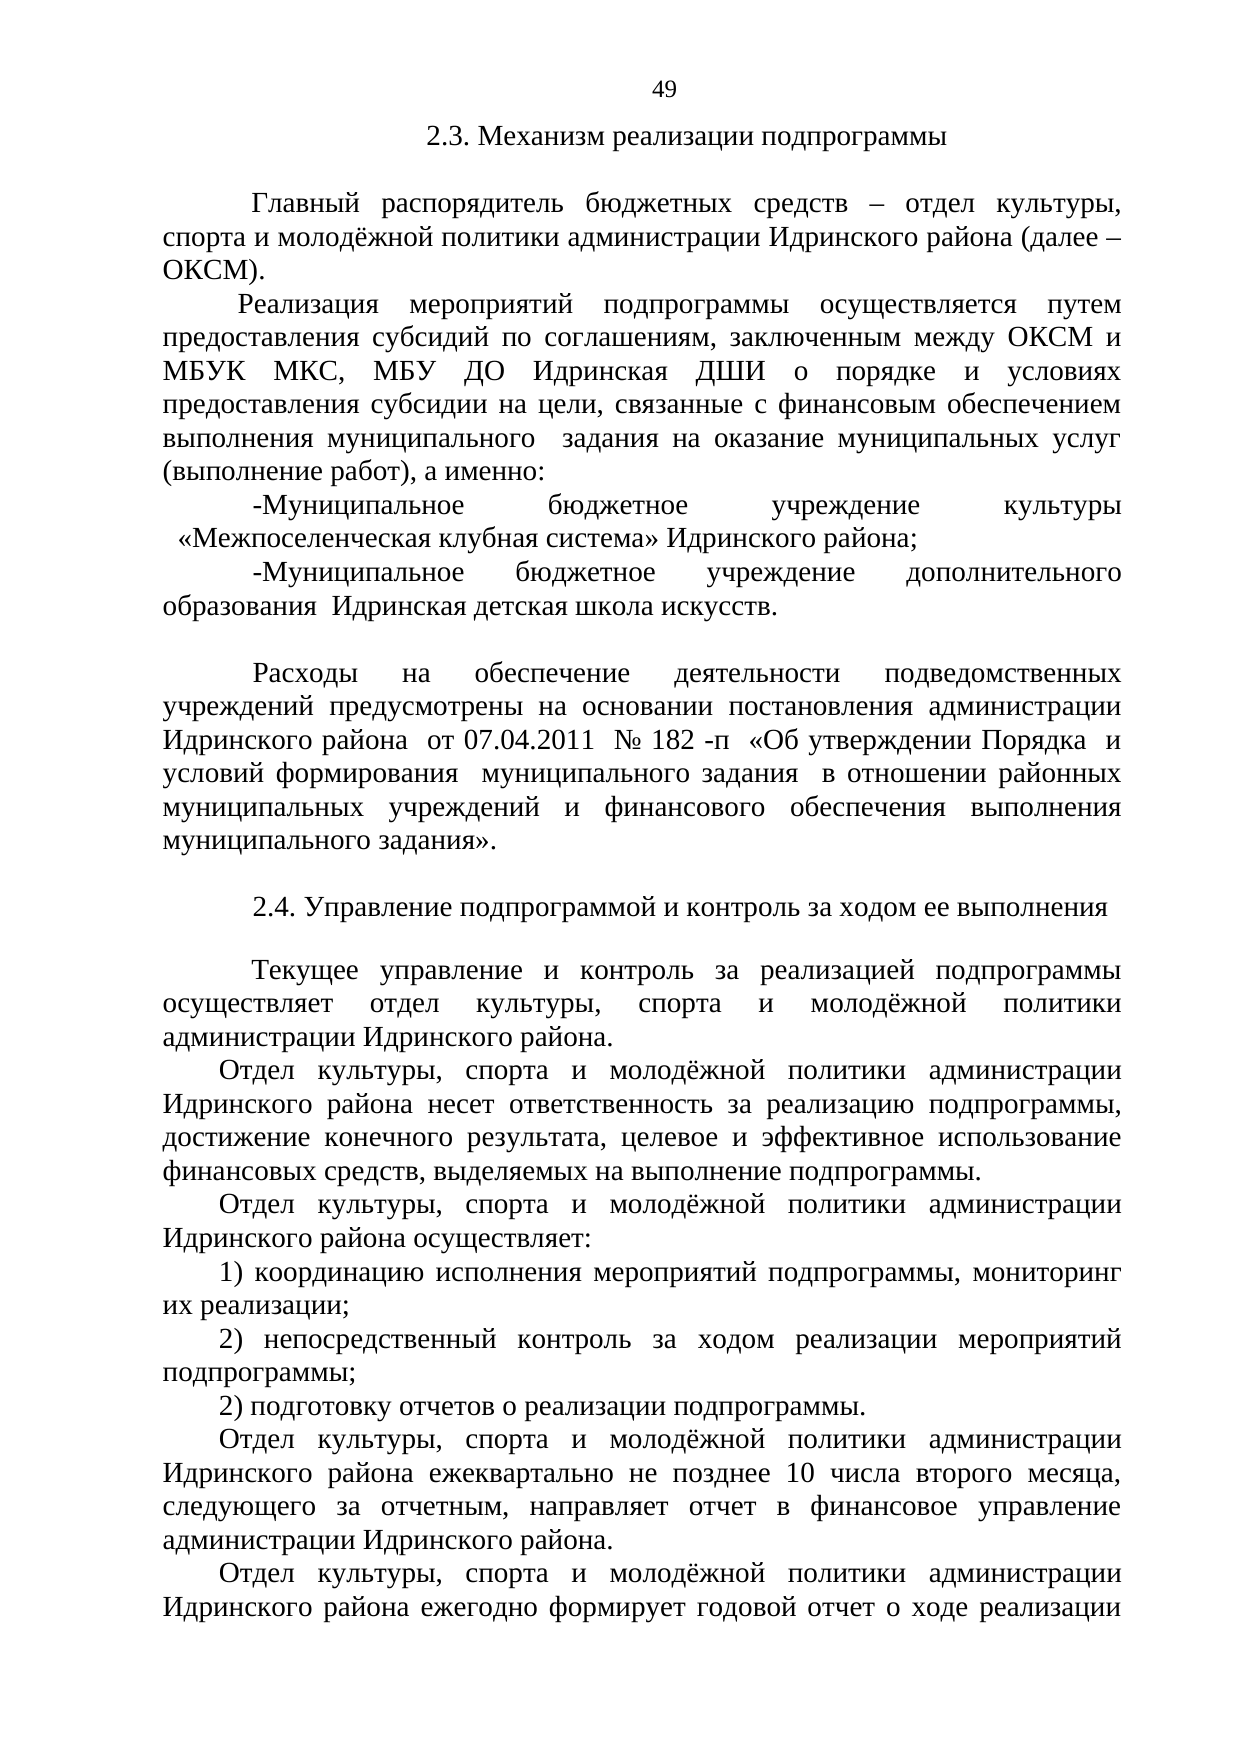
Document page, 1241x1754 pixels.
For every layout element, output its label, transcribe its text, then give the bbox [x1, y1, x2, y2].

text Реализация мероприятий подпрограммы осуществляется путем предоставления субсидий по соглашениям, заключенным между ОКСМ и МБУК МКС, МБУ ДО Идринская ДШИ о порядке и условиях предоставления субсидии на цели, связанные с финансовым обеспечением выполнения муниципального задания на оказание муниципальных услуг (выполнение работ), а именно: [162, 286, 1122, 487]
text 2) подготовку отчетов о реализации подпрограммы. [162, 1388, 1122, 1421]
text Расходы на обеспечение деятельности подведомственных учреждений предусмотрены на основании постановления администрации Идринского района от 07.04.2011 № 182 -п «Об утверждении Порядка и условий формирования муниципального задания в отношении районных муниципальных учреждений и финансового обеспечения выполнения муниципального задания». [162, 655, 1122, 856]
text Отдел культуры, спорта и молодёжной политики администрации Идринского района ежеквартально не позднее 10 числа второго месяца, следующего за отчетным, направляет отчет в финансовое управление администрации Идринского района. [162, 1421, 1122, 1556]
text -Муниципальное бюджетное учреждение дополнительного образования Идринская детская школа искусств. [162, 554, 1122, 621]
text -Муниципальное бюджетное учреждение культуры «Межпоселенческая клубная система» Идринского района; [177, 487, 1122, 554]
text Отдел культуры, спорта и молодёжной политики администрации Идринского района несет ответственность за реализацию подпрограммы, достижение конечного результата, целевое и эффективное использование финансовых средств, выделяемых на выполнение подпрограммы. [162, 1052, 1122, 1187]
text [162, 1556, 1122, 1623]
text 2.3. Механизм реализации подпрограммы [162, 118, 1122, 152]
text Текущее управление и контроль за реализацией подпрограммы осуществляет отдел культуры, спорта и молодёжной политики администрации Идринского района. [162, 952, 1122, 1052]
text 2.4. Управление подпрограммой и контроль за ходом ее выполнения [162, 889, 1122, 923]
text Главный распорядитель бюджетных средств – отдел культуры, спорта и молодёжной политики администрации Идринского района (далее – ОКСМ). [162, 185, 1122, 286]
text 1) координацию исполнения мероприятий подпрограммы, мониторинг их реализации; [162, 1254, 1122, 1321]
text 2) непосредственный контроль за ходом реализации мероприятий подпрограммы; [162, 1321, 1122, 1388]
text Отдел культуры, спорта и молодёжной политики администрации Идринского района осуществляет: [162, 1187, 1122, 1254]
